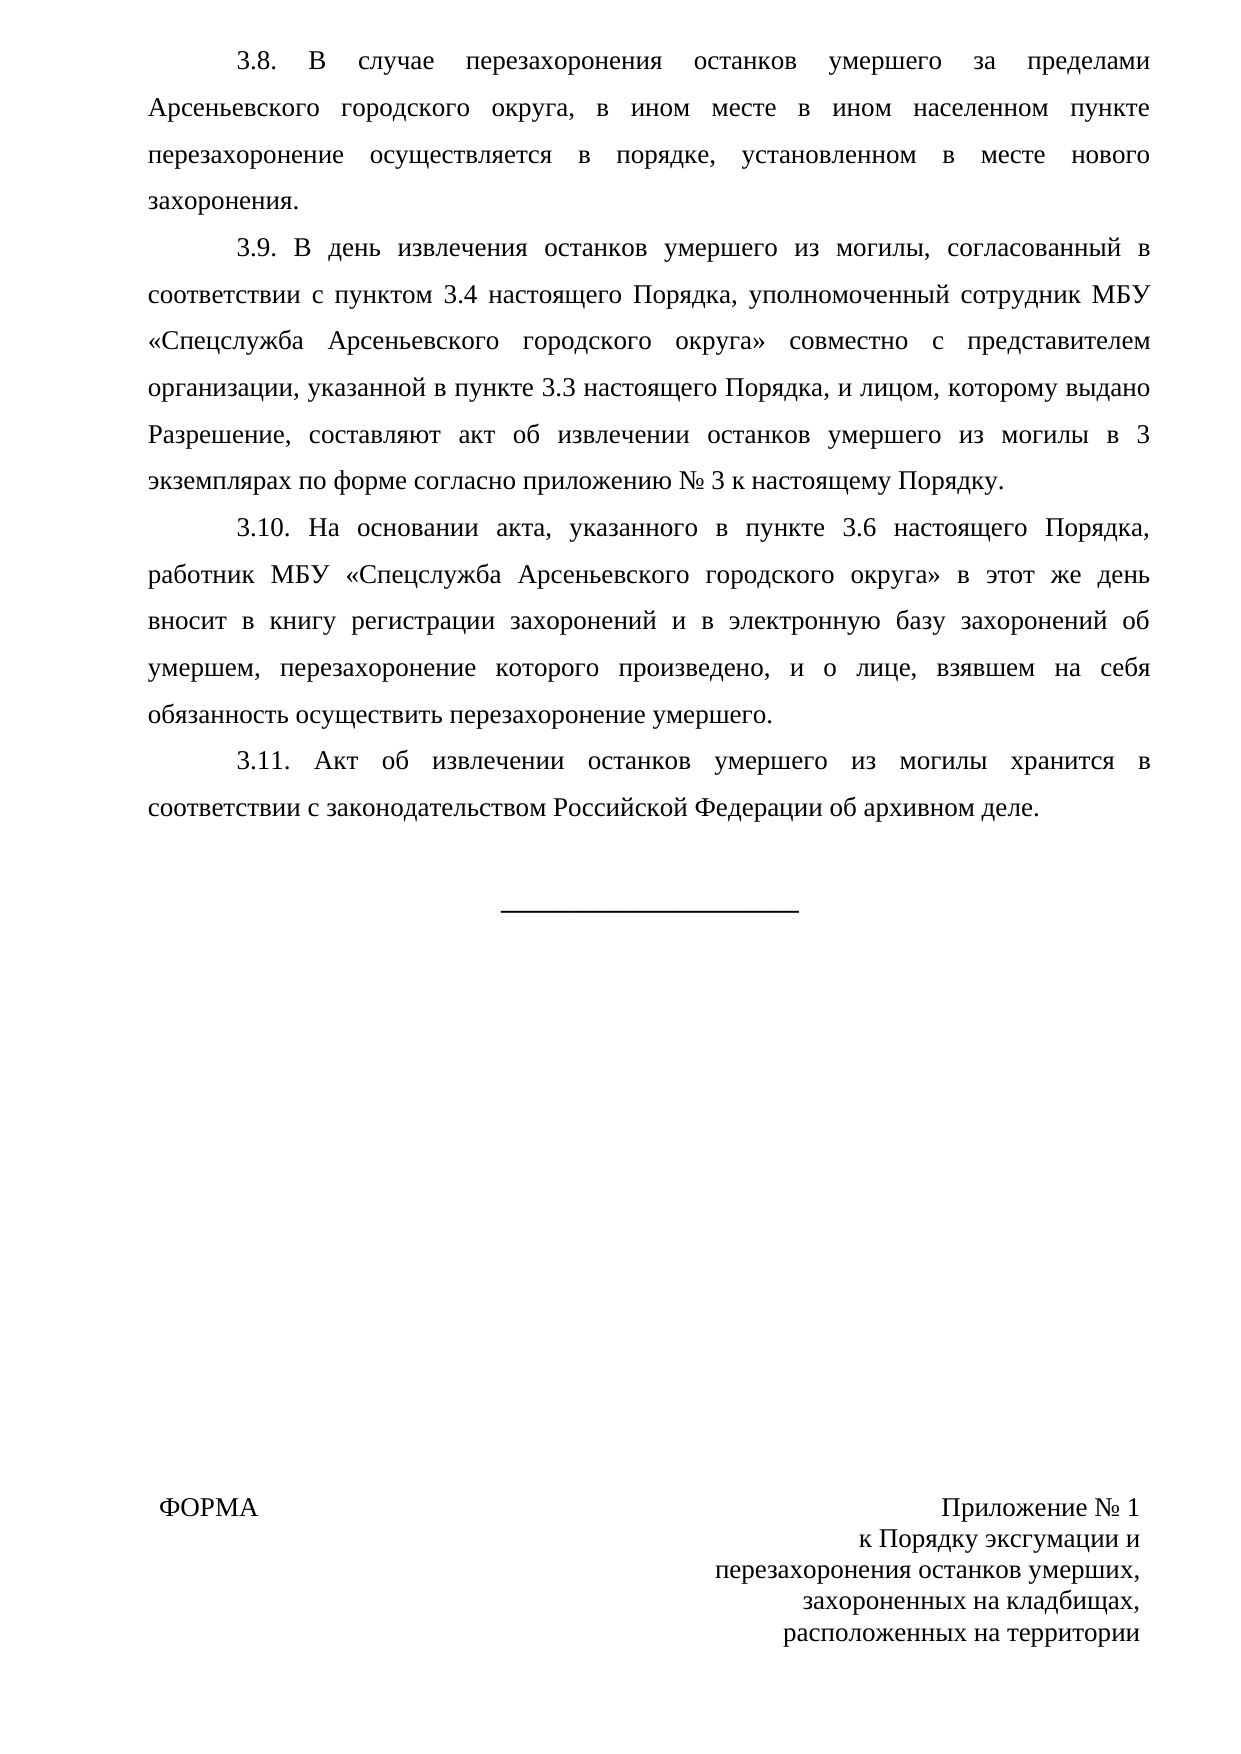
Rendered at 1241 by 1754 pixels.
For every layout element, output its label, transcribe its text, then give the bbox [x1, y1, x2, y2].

text 3.11. Акт об извлечении останков умершего из могилы хранится в соответствии с законодательством Российской Федерации об архивном деле. [148, 744, 1152, 822]
text 3.9. В день извлечения останков умершего из могилы, согласованный в соответствии с пунктом 3.4 настоящего Порядка, уполномоченный сотрудник МБУ «Спецслужба Арсеньевского городского округа» совместно с представителем организации, указанной в пункте 3.3 настоящего Порядка, и лицом, которому выдано Разрешение, составляют акт об извлечении останков умершего из могилы в 3 экземплярах по форме согласно приложению № 3 к настоящему Порядку. [148, 231, 1152, 496]
text 3.8. В случае перезахоронения останков умершего за пределами Арсеньевского городского округа, в ином месте в ином населенном пункте перезахоронение осуществляется в порядке, установленном в месте нового захоронения. [148, 44, 1152, 216]
text ______________________ [148, 884, 1152, 916]
table_header ФОРМА [148, 1491, 506, 1665]
text 3.10. На основании акта, указанного в пункте 3.6 настоящего Порядка, работник МБУ «Спецслужба Арсеньевского городского округа» в этот же день вносит в книгу регистрации захоронений и в электронную базу захоронений об умершем, перезахоронение которого произведено, и о лице, взявшем на себя обязанность осуществить перезахоронение умершего. [148, 511, 1152, 729]
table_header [506, 1491, 1152, 1665]
